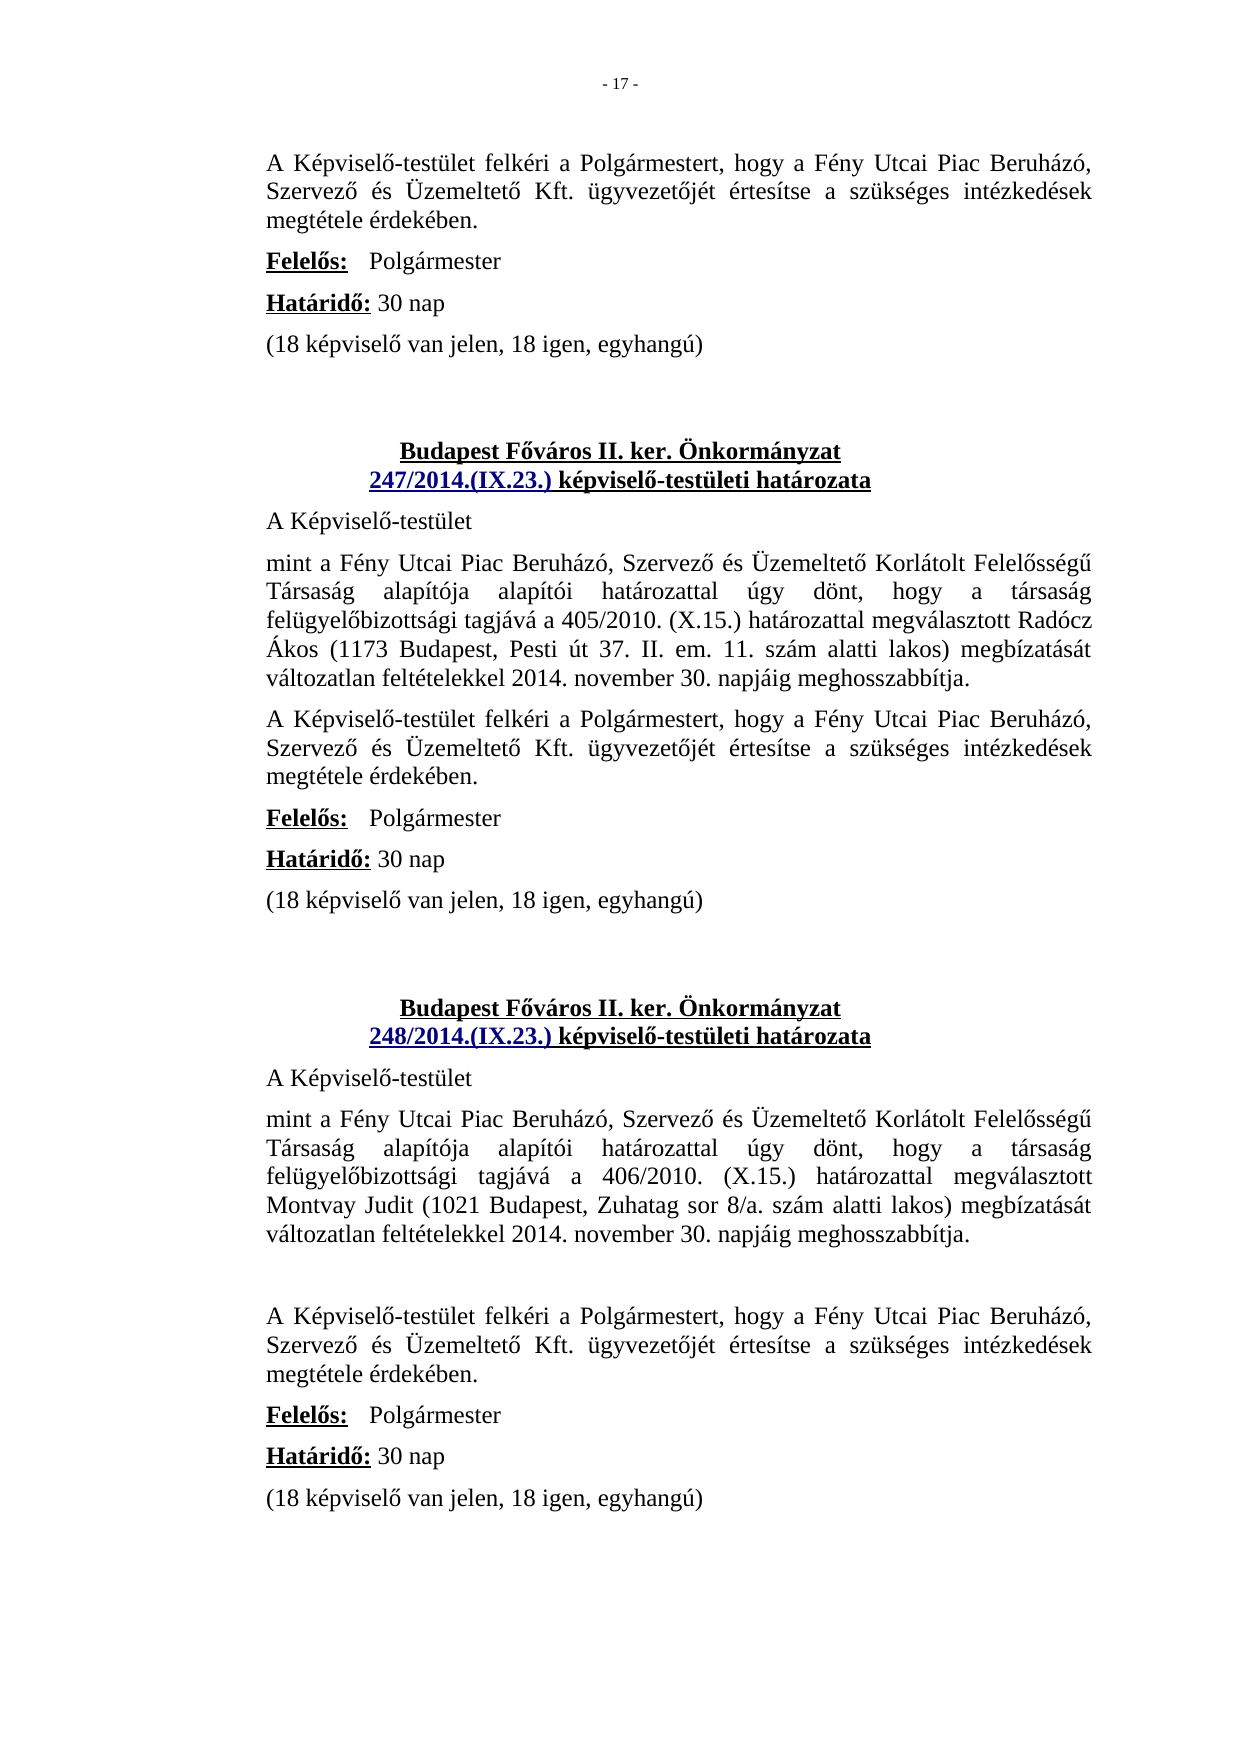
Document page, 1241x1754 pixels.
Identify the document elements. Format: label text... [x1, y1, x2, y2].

text A Képviselő-testület [266, 1063, 1093, 1091]
text Felelős: Polgármester [266, 246, 1093, 275]
text Határidő: 30 nap [266, 288, 1093, 316]
text Határidő: 30 nap [266, 844, 1093, 873]
text Határidő: 30 nap [266, 1441, 1093, 1470]
text (18 képviselő van jelen, 18 igen, egyhangú) [266, 885, 1093, 914]
text mint a Fény Utcai Piac Beruházó, Szervező és Üzemeltető Korlátolt Felelősségű Társaság alapítója alapítói határozattal úgy dönt, hogy a társaság felügyelőbizottsági tagjává a 406/2010. (X.15.) határozattal megválasztott Montvay Judit (1021 Budapest, Zuhatag sor 8/a. szám alatti lakos) megbízatását változatlan feltételekkel 2014. november 30. napjáig meghosszabbítja. [266, 1104, 1093, 1248]
text Felelős: Polgármester [266, 1400, 1093, 1429]
text mint a Fény Utcai Piac Beruházó, Szervező és Üzemeltető Korlátolt Felelősségű Társaság alapítója alapítói határozattal úgy dönt, hogy a társaság felügyelőbizottsági tagjává a 405/2010. (X.15.) határozattal megválasztott Radócz Ákos (1173 Budapest, Pesti út 37. II. em. 11. szám alatti lakos) megbízatását változatlan feltételekkel 2014. november 30. napjáig meghosszabbítja. [266, 548, 1093, 691]
text A Képviselő-testület [266, 506, 1093, 535]
text (18 képviselő van jelen, 18 igen, egyhangú) [266, 329, 1093, 358]
text Budapest Főváros II. ker. Önkormányzat 248/2014.(IX.23.) képviselő-testületi határozata [148, 993, 1093, 1050]
text (18 képviselő van jelen, 18 igen, egyhangú) [266, 1483, 1093, 1511]
text Felelős: Polgármester [266, 803, 1093, 831]
text Budapest Főváros II. ker. Önkormányzat 247/2014.(IX.23.) képviselő-testületi határozata [148, 436, 1093, 494]
